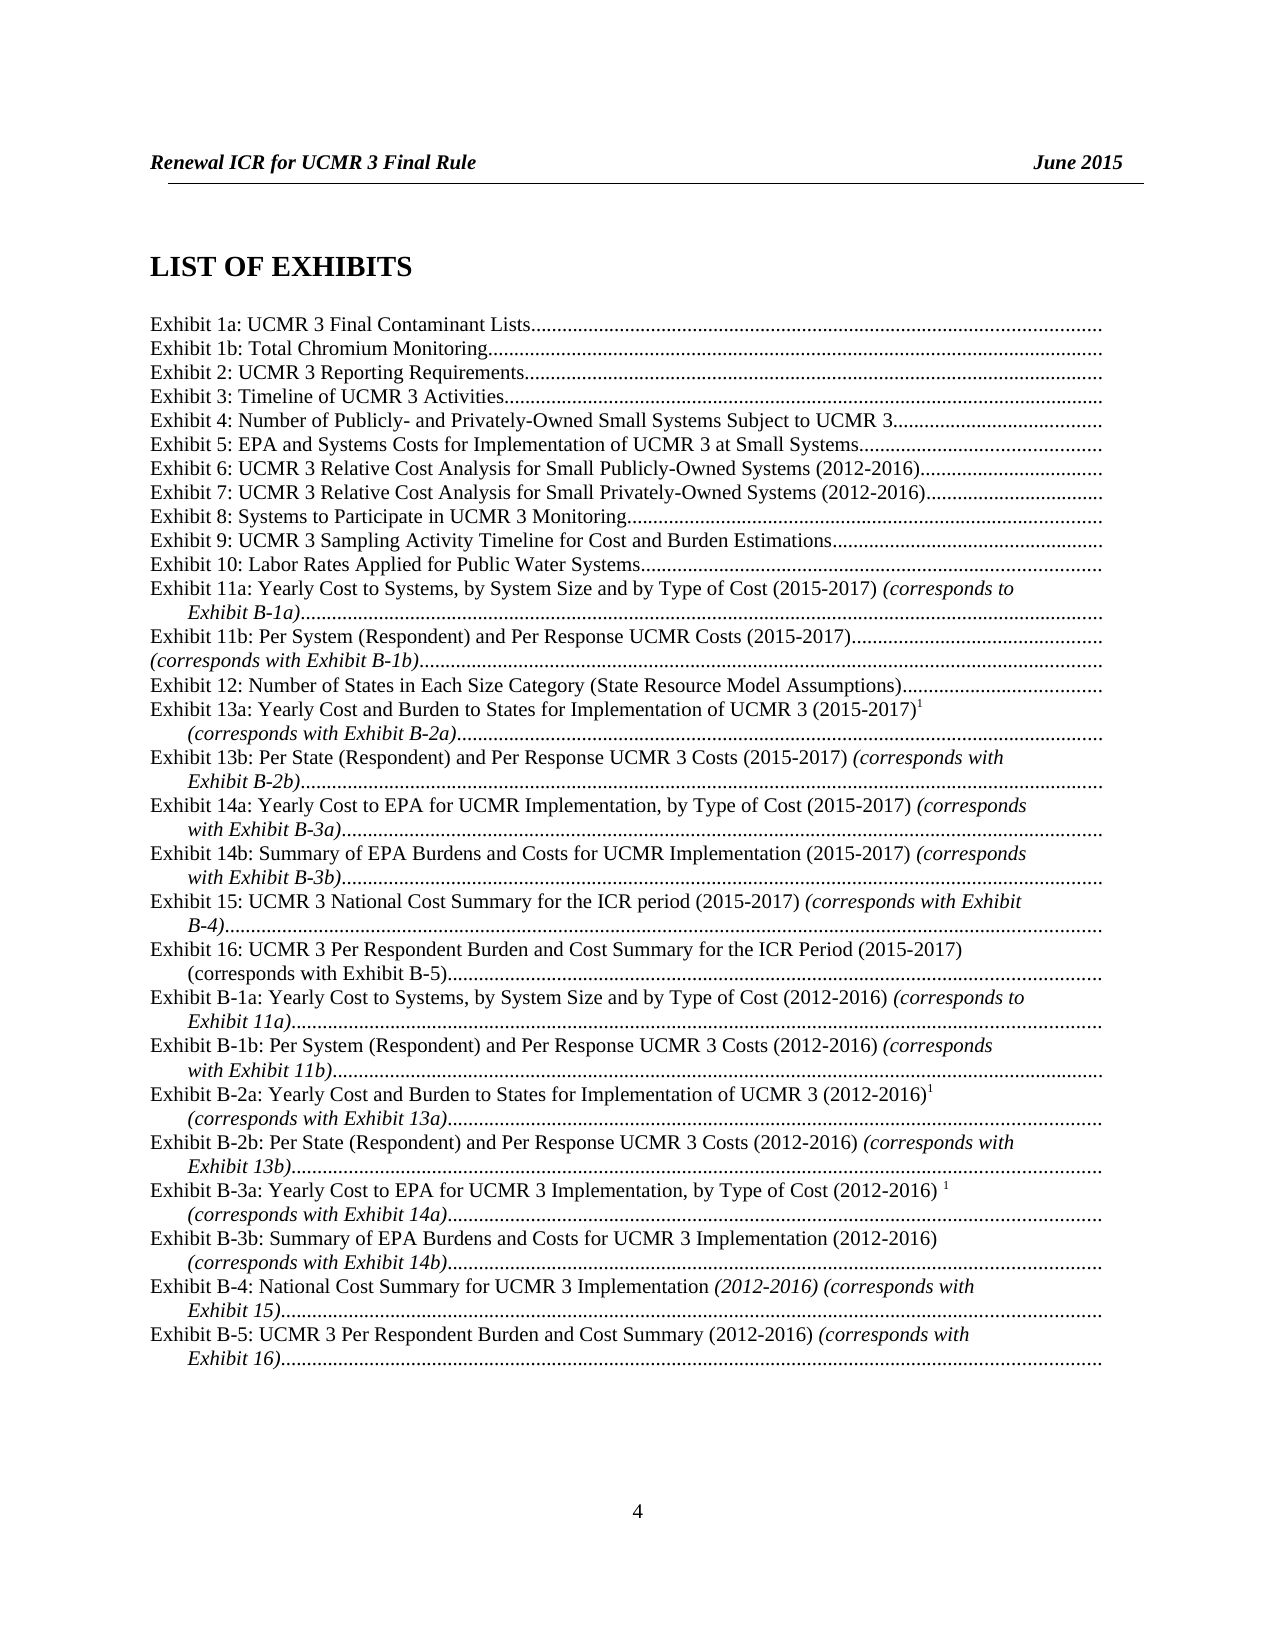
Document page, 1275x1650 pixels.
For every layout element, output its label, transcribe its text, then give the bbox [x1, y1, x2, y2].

text Exhibit 9: UCMR 3 Sampling Activity Timeline for Cost and Burden Estimations 34 [150, 528, 1035, 552]
text Exhibit 1b: Total Chromium Monitoring 15 [150, 336, 1035, 360]
text Exhibit 15: UCMR 3 National Cost Summary for the ICR period (2015-2017) (corresponds with Exhibit B-4) 49 [150, 889, 1035, 937]
text Exhibit 10: Labor Rates Applied for Public Water Systems 34 [150, 552, 1035, 576]
text LIST OF EXHIBITS [150, 249, 1125, 283]
text Exhibit 2: UCMR 3 Reporting Requirements 16 [150, 360, 1035, 384]
text Exhibit 12: Number of States in Each Size Category (State Resource Model Assumptions) 44 [150, 672, 1035, 697]
text Exhibit 1a: UCMR 3 Final Contaminant Lists 14 [150, 312, 1035, 336]
text Exhibit 5: EPA and Systems Costs for Implementation of UCMR 3 at Small Systems 27 [150, 432, 1035, 456]
text Exhibit 16: UCMR 3 Per Respondent Burden and Cost Summary for the ICR Period (2015-2017) (corresponds with Exhibit B-5) 52 [150, 937, 1035, 985]
text Exhibit 4: Number of Publicly- and Privately-Owned Small Systems Subject to UCMR 3 26 [150, 408, 1035, 432]
text Exhibit 3: Timeline of UCMR 3 Activities 23 [150, 384, 1035, 408]
text Exhibit B-1a: Yearly Cost to Systems, by System Size and by Type of Cost (2012-2016) (corresponds to Exhibit 11a) 69 [150, 985, 1035, 1033]
text Exhibit B-2b: Per State (Respondent) and Per Response UCMR 3 Costs (2012-2016) (corresponds with Exhibit 13b) 71 [150, 1130, 1035, 1178]
text Exhibit B-3a: Yearly Cost to EPA for UCMR 3 Implementation, by Type of Cost (2012-2016) 1 (corresponds with Exhibit 14a) 71 [150, 1178, 1035, 1226]
text Exhibit 6: UCMR 3 Relative Cost Analysis for Small Publicly-Owned Systems (2012-2016) 28 [150, 456, 1035, 480]
text Exhibit 7: UCMR 3 Relative Cost Analysis for Small Privately-Owned Systems (2012-2016) 29 [150, 480, 1035, 504]
text Exhibit 11a: Yearly Cost to Systems, by System Size and by Type of Cost (2015-2017) (corresponds to Exhibit B-1a) 41 [150, 576, 1035, 624]
text Exhibit 8: Systems to Participate in UCMR 3 Monitoring 33 [150, 504, 1035, 528]
text Exhibit B-1b: Per System (Respondent) and Per Response UCMR 3 Costs (2012-2016) (corresponds with Exhibit 11b) 70 [150, 1033, 1035, 1082]
text Exhibit B-2a: Yearly Cost and Burden to States for Implementation of UCMR 3 (2012-2016)1 (corresponds with Exhibit 13a) 70 [150, 1082, 1035, 1130]
text Exhibit B-3b: Summary of EPA Burdens and Costs for UCMR 3 Implementation (2012-2016) (corresponds with Exhibit 14b) 72 [150, 1226, 1035, 1274]
text Exhibit 13b: Per State (Respondent) and Per Response UCMR 3 Costs (2015-2017) (corresponds with Exhibit B-2b) 44 [150, 745, 1035, 793]
text (corresponds with Exhibit B-1b) 42 [150, 648, 1035, 672]
text Exhibit 11b: Per System (Respondent) and Per Response UCMR Costs (2015-2017) 42 [150, 624, 1035, 648]
text Exhibit B-5: UCMR 3 Per Respondent Burden and Cost Summary (2012-2016) (corresponds with Exhibit 16) 75 [150, 1322, 1035, 1370]
text Exhibit 14a: Yearly Cost to EPA for UCMR Implementation, by Type of Cost (2015-2017) (corresponds with Exhibit B-3a) 47 [150, 793, 1035, 841]
text Exhibit B-4: National Cost Summary for UCMR 3 Implementation (2012-2016) (corresponds with Exhibit 15) 73 [150, 1274, 1035, 1322]
text Exhibit 13a: Yearly Cost and Burden to States for Implementation of UCMR 3 (2015-2017)1 (corresponds with Exhibit B-2a) 44 [150, 697, 1035, 745]
text Exhibit 14b: Summary of EPA Burdens and Costs for UCMR Implementation (2015-2017) (corresponds with Exhibit B-3b) 48 [150, 841, 1035, 889]
